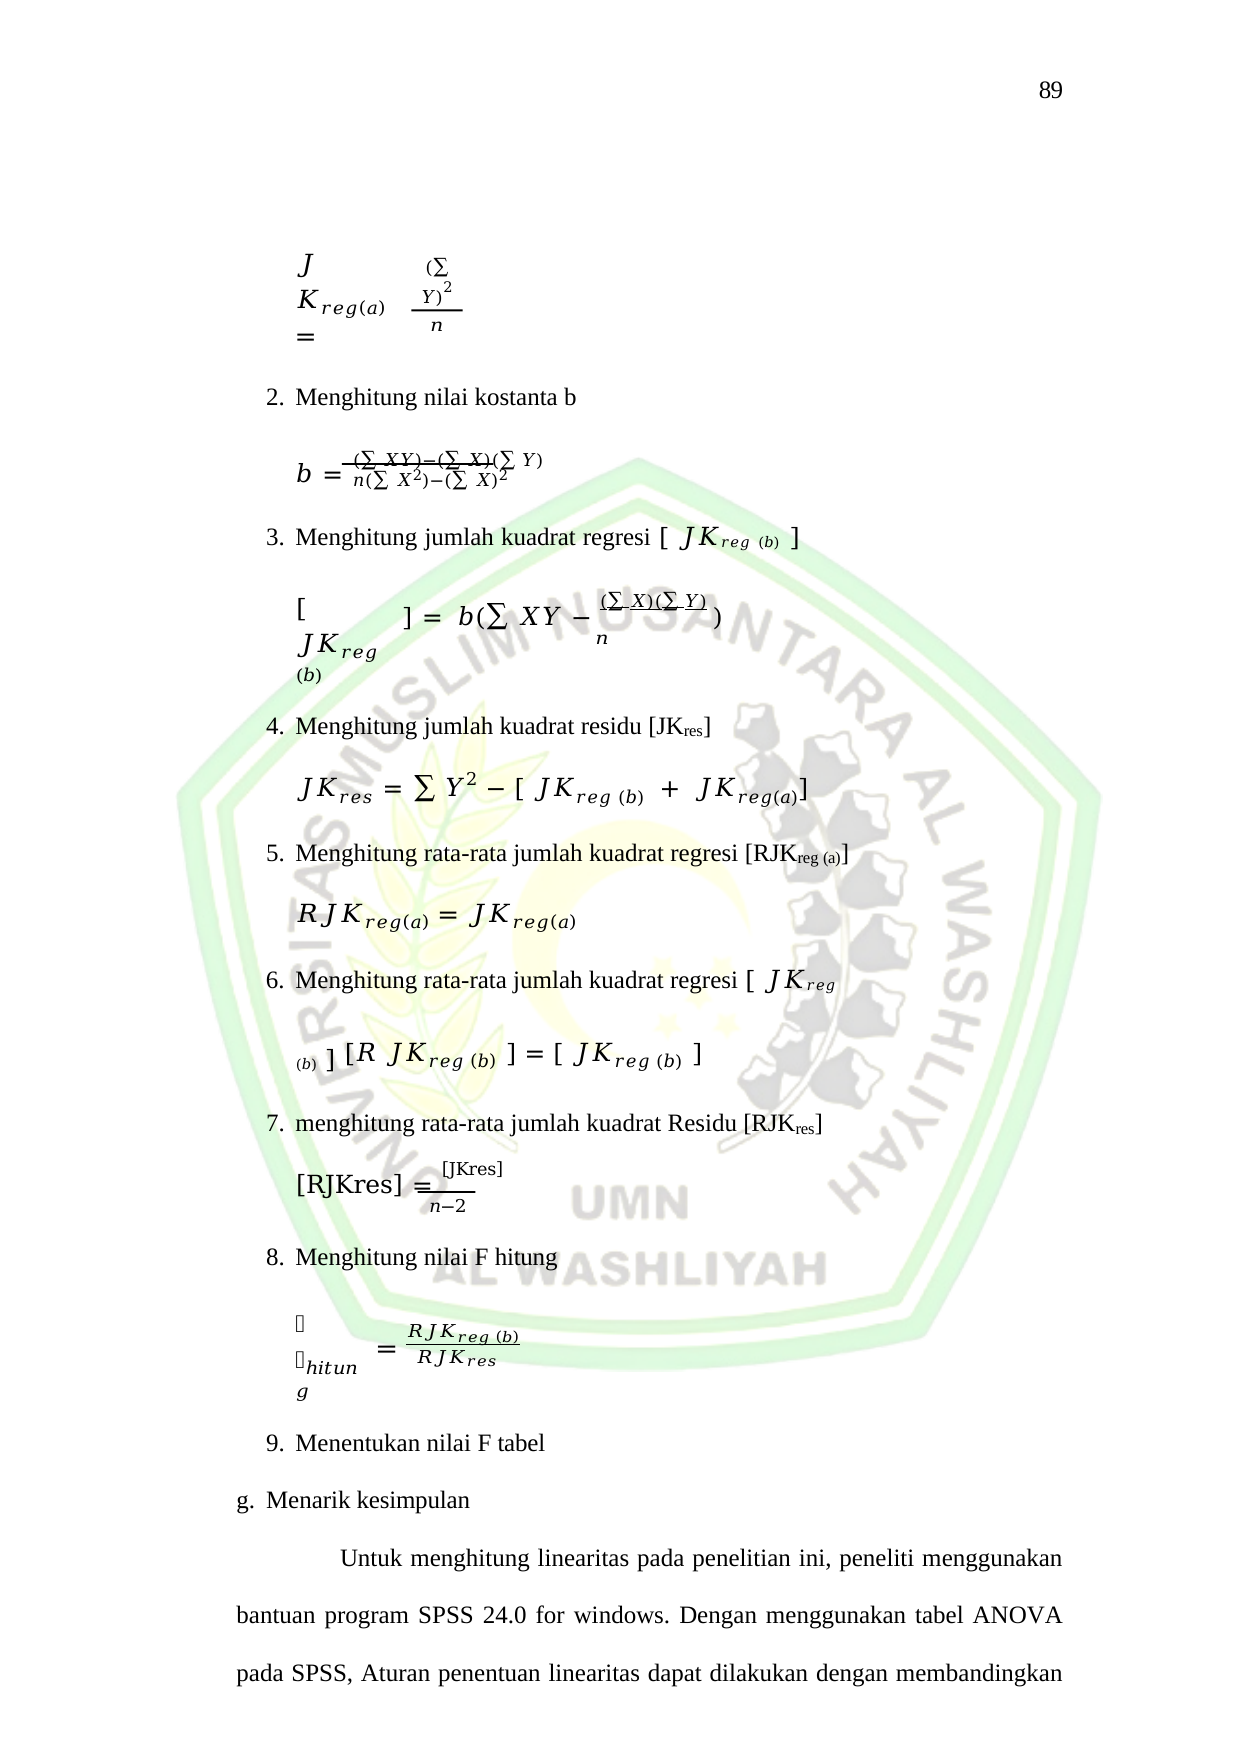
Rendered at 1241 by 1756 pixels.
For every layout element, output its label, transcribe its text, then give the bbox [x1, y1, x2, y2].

text (∑ 𝑌)2 [411, 255, 462, 307]
text 𝑛(∑ 𝑋2)−(∑ 𝑋)2 [353, 473, 1103, 490]
list menghitung rata-rata jumlah kuadrat Residu [RJKres] [266, 1116, 1103, 1139]
list Menentukan nilai F tabel [266, 1428, 1103, 1457]
list Menghitung rata-rata jumlah kuadrat regresi [ 𝐽𝐾𝑟𝑒𝑔 (𝑏) ] [𝑅 𝐽𝐾𝑟𝑒𝑔 (𝑏) ] = [ 𝐽𝐾𝑟𝑒𝑔 (𝑏) ] [266, 964, 861, 1073]
list Menghitung nilai kostanta b [266, 382, 1103, 411]
text 𝑏 = (∑ 𝑋𝑌)−(∑ 𝑋)(∑ 𝑌) [295, 441, 1103, 473]
text 𝑛 [595, 632, 1103, 647]
list Menghitung jumlah kuadrat residu [JKres] [266, 711, 1103, 742]
text [RJKres] = [JKres] [295, 1167, 1103, 1200]
list Menghitung rata-rata jumlah kuadrat regresi [RJKreg (a)] [266, 838, 1103, 869]
list Menghitung jumlah kuadrat regresi [ 𝐽𝐾𝑟𝑒𝑔 (𝑏) ] [266, 520, 1103, 550]
text [ 𝐽𝐾𝑟𝑒𝑔 (𝑏) [295, 591, 396, 685]
list Menghitung nilai F hitung [266, 1242, 1103, 1270]
text 𝑛 [411, 313, 463, 335]
text 𝐽𝐾𝑟𝑒𝑠 = ∑ 𝑌2 − [ 𝐽𝐾𝑟𝑒𝑔 (𝑏) + 𝐽𝐾𝑟𝑒𝑔(𝑎)] [295, 768, 1103, 808]
text 𝑛−2 [429, 1200, 1103, 1216]
text = 𝑅𝐽𝐾𝑟𝑒𝑔 (𝑏) [376, 1318, 1103, 1349]
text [236, 1543, 1063, 1687]
text 𝑅𝐽𝐾𝑟𝑒𝑠 [416, 1349, 1103, 1367]
text ] = 𝑏(∑ 𝑋𝑌 − (∑ 𝑋)(∑ 𝑌) ) [402, 598, 1103, 632]
list Menarik kesimpulan [236, 1486, 1103, 1514]
text 𝐹ℎ𝑖𝑡𝑢𝑛𝑔 [295, 1307, 367, 1401]
text 𝐽𝐾𝑟𝑒𝑔(𝑎) = [295, 247, 404, 356]
text 𝑅𝐽𝐾𝑟𝑒𝑔(𝑎) = 𝐽𝐾𝑟𝑒𝑔(𝑎) [295, 898, 1103, 934]
